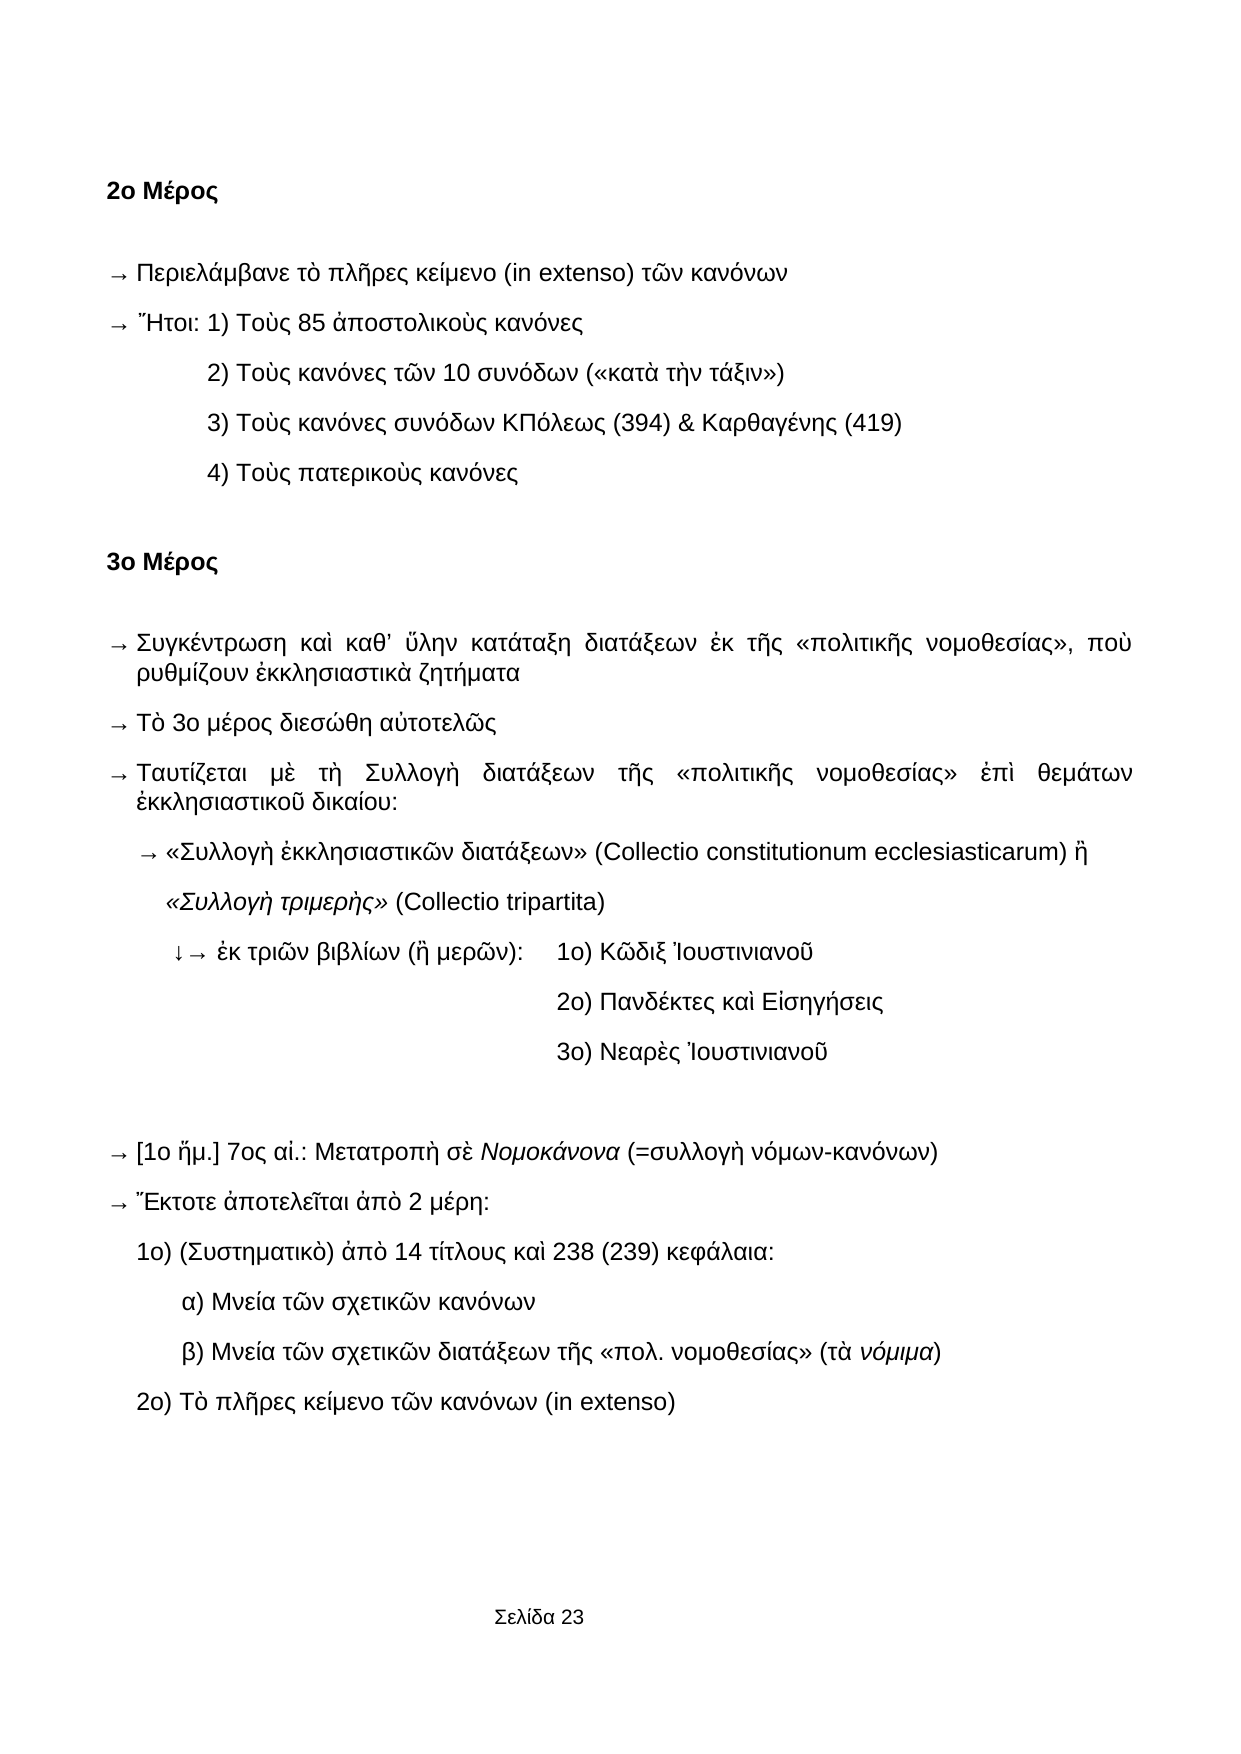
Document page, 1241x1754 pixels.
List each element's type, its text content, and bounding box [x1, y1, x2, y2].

text → «Συλλογὴ ἐκκλησιαστικῶν διατάξεων» (Collectio constitutionum ecclesiasticarum) ἢ [136, 837, 1134, 866]
text 2ο) Τὸ πλῆρες κείμενο τῶν κανόνων (in extenso) [106, 1387, 1134, 1416]
text → Ταυτίζεται μὲ τὴ Συλλογὴ διατάξεων τῆς «πολιτικῆς νομοθεσίας» ἐπὶ θεμάτων ἐκκλησιαστικοῦ δικαίου: [106, 758, 1134, 816]
text → Ἤτοι: 1) Τοὺς 85 ἀποστολικοὺς κανόνες [106, 308, 1134, 337]
text 4) Τοὺς πατερικοὺς κανόνες [106, 458, 1134, 487]
text → [1ο ἥμ.] 7ος αἰ.: Μετατροπὴ σὲ Νομοκάνονα (=συλλογὴ νόμων-κανόνων) [106, 1137, 1134, 1166]
text «Συλλογὴ τριμερὴς» (Collectio tripartita) [136, 887, 1134, 916]
text 2) Τοὺς κανόνες τῶν 10 συνόδων («κατὰ τὴν τάξιν») [106, 358, 1134, 387]
text 2ο Μέρος [106, 176, 1134, 206]
text 2ο) Πανδέκτες καὶ Εἰσηγήσεις [136, 987, 1134, 1016]
text → Ἔκτοτε ἀποτελεῖται ἀπὸ 2 μέρη: [106, 1187, 1134, 1216]
text → Τὸ 3ο μέρος διεσώθη αὐτοτελῶς [106, 708, 1134, 737]
text α) Μνεία τῶν σχετικῶν κανόνων [106, 1287, 1134, 1316]
text 1ο) (Συστηματικὸ) ἀπὸ 14 τίτλους καὶ 238 (239) κεφάλαια: [106, 1237, 1134, 1266]
text → Συγκέντρωση καὶ καθ’ ὕλην κατάταξη διατάξεων ἐκ τῆς «πολιτικῆς νομοθεσίας», ποὺ ρυθμίζουν ἐκκλησιαστικὰ ζητήματα [106, 628, 1134, 687]
text → Περιελάμβανε τὸ πλῆρες κείμενο (in extenso) τῶν κανόνων [106, 258, 1134, 287]
text 3) Τοὺς κανόνες συνόδων ΚΠόλεως (394) & Καρθαγένης (419) [106, 408, 1134, 437]
text β) Μνεία τῶν σχετικῶν διατάξεων τῆς «πολ. νομοθεσίας» (τὰ νόμιμα) [106, 1337, 1134, 1366]
text 3ο) Νεαρὲς Ἰουστινιανοῦ [136, 1037, 1134, 1066]
text 3ο Μέρος [106, 547, 1134, 576]
text ↓→ ἐκ τριῶν βιβλίων (ἢ μερῶν): 1ο) Κῶδιξ Ἰουστινιανοῦ [136, 937, 1134, 966]
